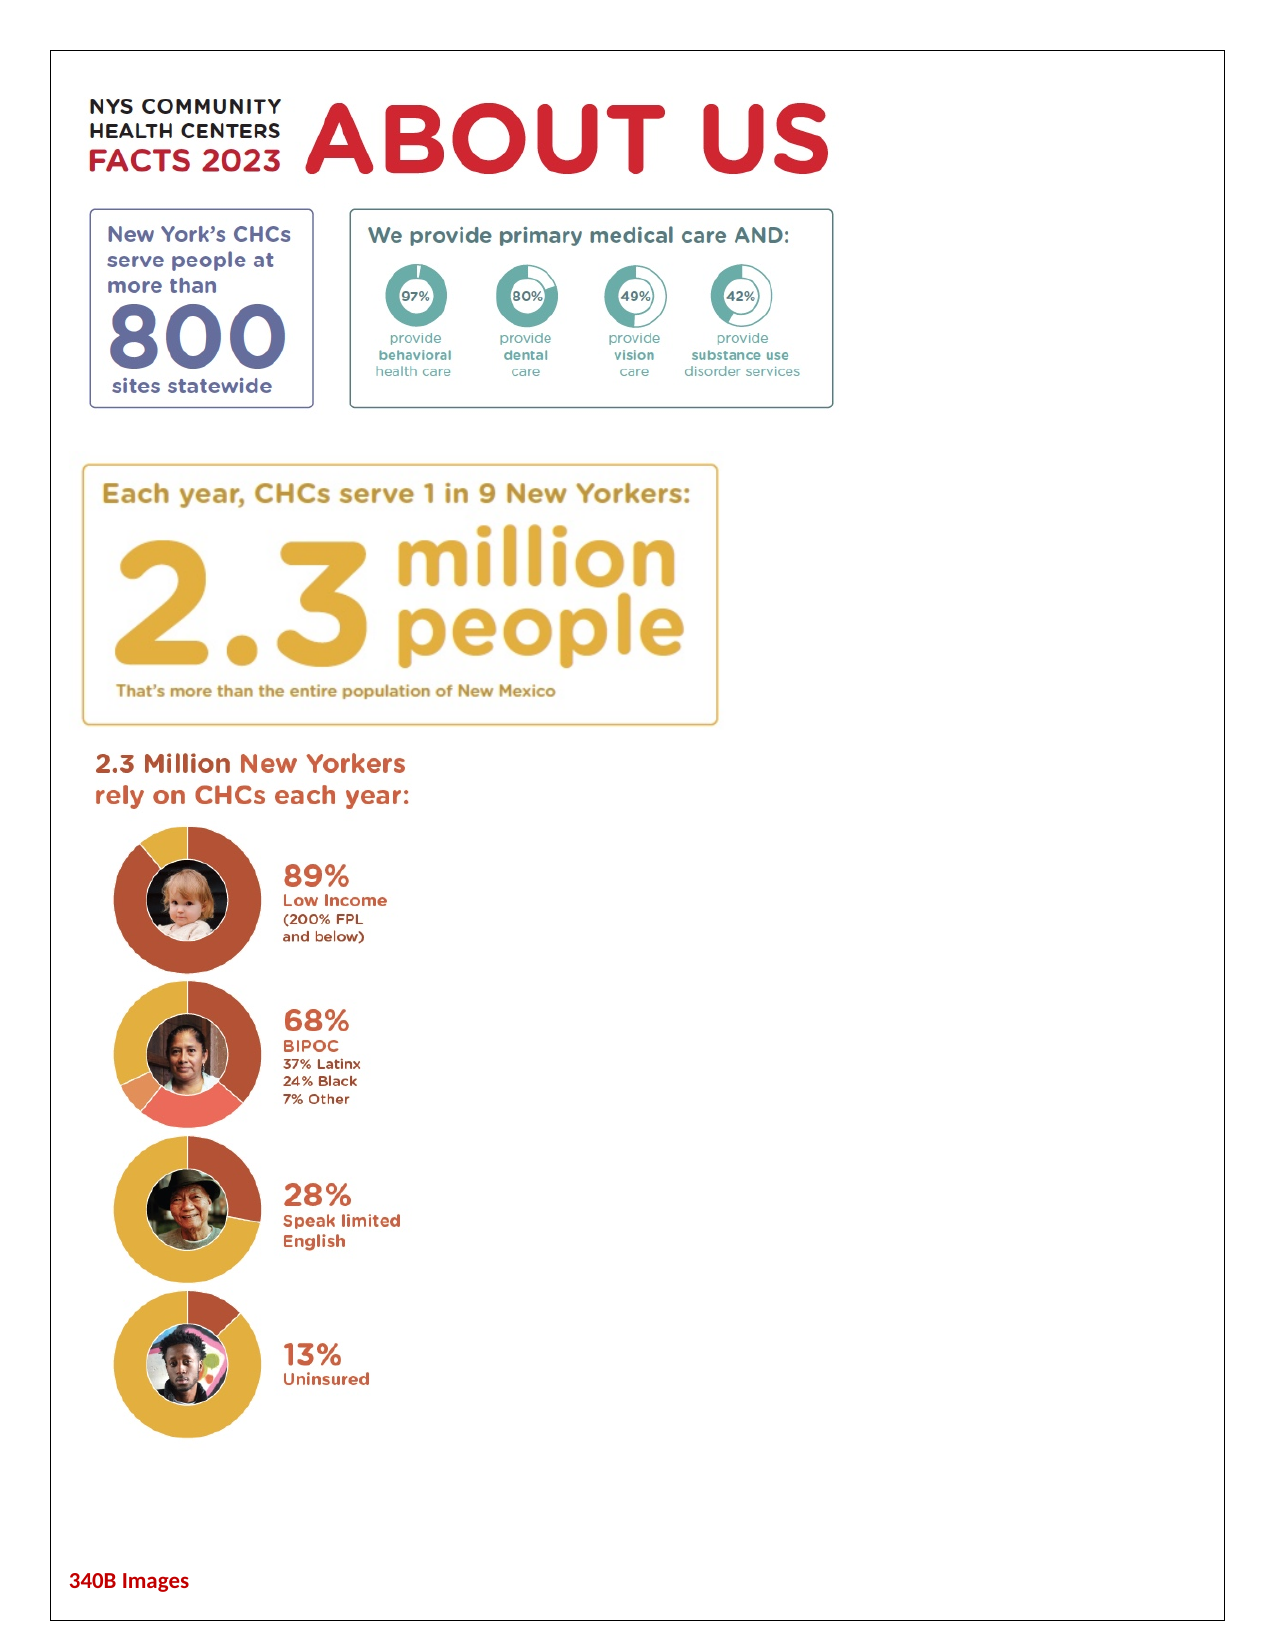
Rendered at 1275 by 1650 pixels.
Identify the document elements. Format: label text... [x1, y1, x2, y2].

picture [68, 451, 735, 1455]
picture [68, 82, 855, 424]
text 340B Images [69, 1566, 1213, 1594]
